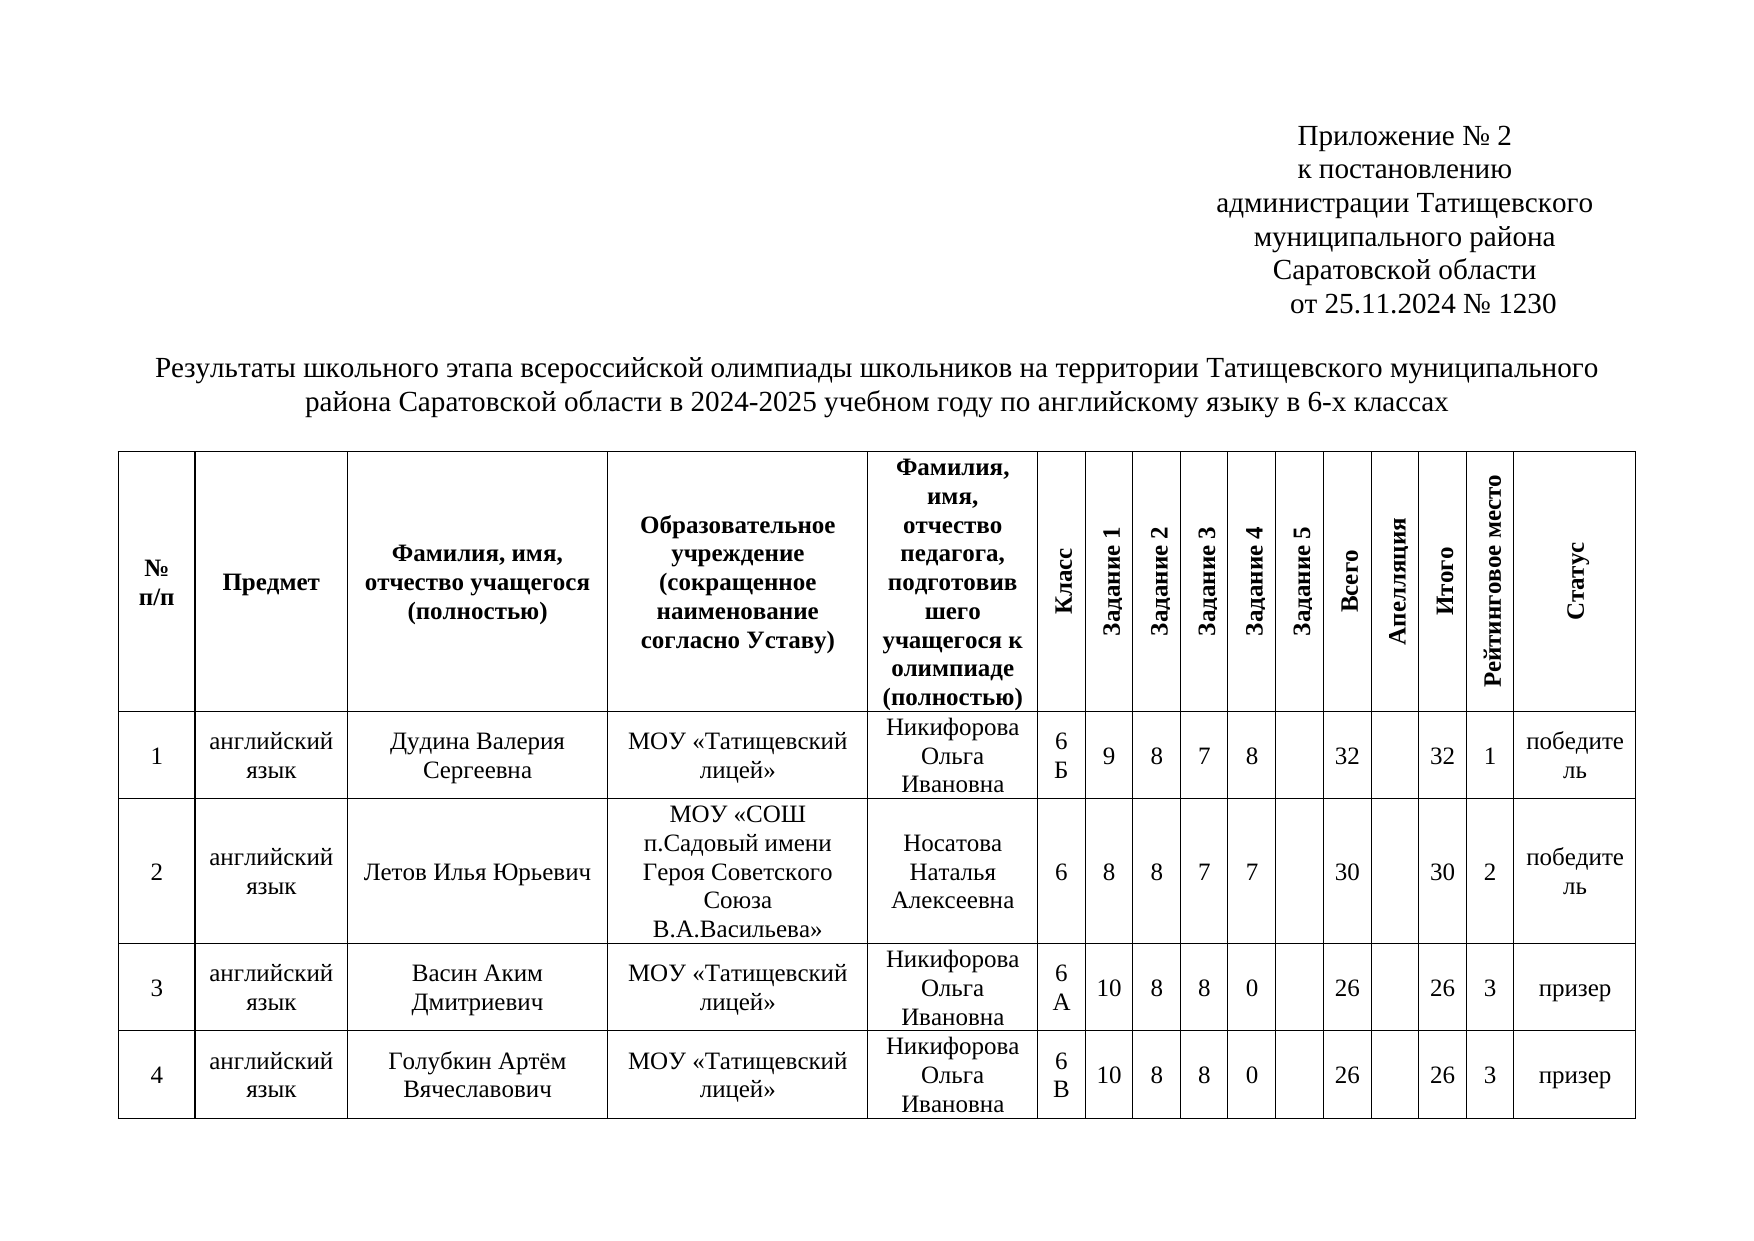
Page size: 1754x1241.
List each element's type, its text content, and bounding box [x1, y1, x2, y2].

table_header Задание 2 [1133, 452, 1180, 711]
table_cell победитель [1514, 799, 1635, 943]
table_cell 32 [1324, 712, 1371, 798]
table_cell 6 [1038, 799, 1085, 943]
table_cell 26 [1419, 944, 1466, 1030]
table_header Апелляция [1372, 452, 1418, 711]
table_cell МОУ «СОШ п.Садовый имени Героя Советского Союза В.А.Васильева» [608, 799, 867, 943]
table_cell Никифорова Ольга Ивановна [868, 1031, 1037, 1118]
table_cell Дудина Валерия Сергеевна [348, 712, 607, 798]
table_cell английский язык [196, 712, 347, 798]
table_cell [1372, 799, 1418, 943]
table_header Фамилия, имя, отчество педагога, подготовившего учащегося к олимпиаде (полностью) [868, 452, 1037, 711]
table_cell [1372, 1031, 1418, 1118]
table_cell 4 [119, 1031, 194, 1118]
table_cell МОУ «Татищевский лицей» [608, 712, 867, 798]
table_cell 8 [1133, 799, 1180, 943]
text муниципального района [1173, 219, 1636, 252]
table_cell [1276, 944, 1323, 1030]
table_cell 6А [1038, 944, 1085, 1030]
table_cell 9 [1086, 712, 1132, 798]
table_cell Носатова Наталья Алексеевна [868, 799, 1037, 943]
table_header Образовательное учреждение (сокращенное наименование согласно Уставу) [608, 452, 867, 711]
table_cell 26 [1324, 944, 1371, 1030]
table_cell 26 [1324, 1031, 1371, 1118]
table_header Итого [1419, 452, 1466, 711]
table_cell 6В [1038, 1031, 1085, 1118]
table_cell призер [1514, 944, 1635, 1030]
table_header Задание 5 [1276, 452, 1323, 711]
table_cell 8 [1133, 1031, 1180, 1118]
text от 25.11.2024 № 1230 [1210, 286, 1636, 319]
table_cell 3 [1467, 944, 1513, 1030]
table_cell Васин Аким Дмитриевич [348, 944, 607, 1030]
table_cell МОУ «Татищевский лицей» [608, 1031, 867, 1118]
table_header № п/п [119, 452, 194, 711]
table_cell 30 [1324, 799, 1371, 943]
table_header Задание 4 [1228, 452, 1275, 711]
table_cell 3 [119, 944, 194, 1030]
table_cell 30 [1419, 799, 1466, 943]
table_cell призер [1514, 1031, 1635, 1118]
table_header Всего [1324, 452, 1371, 711]
table_cell 3 [1467, 1031, 1513, 1118]
table_cell 6Б [1038, 712, 1085, 798]
table_cell 0 [1228, 944, 1275, 1030]
table_cell МОУ «Татищевский лицей» [608, 944, 867, 1030]
table_cell [1276, 799, 1323, 943]
table_cell 10 [1086, 1031, 1132, 1118]
table_header Рейтинговое место [1467, 452, 1513, 711]
table_cell 8 [1228, 712, 1275, 798]
table_cell Летов Илья Юрьевич [348, 799, 607, 943]
text к постановлению [1173, 152, 1636, 185]
table_cell 8 [1133, 712, 1180, 798]
table_cell 10 [1086, 944, 1132, 1030]
table_cell английский язык [196, 1031, 347, 1118]
table_cell английский язык [196, 799, 347, 943]
table_cell [1372, 712, 1418, 798]
text Приложение № 2 [1173, 118, 1636, 152]
table_cell 2 [119, 799, 194, 943]
table_cell 0 [1228, 1031, 1275, 1118]
table_cell Никифорова Ольга Ивановна [868, 712, 1037, 798]
text Саратовской области [1173, 252, 1636, 286]
table_cell [1372, 944, 1418, 1030]
table_header Задание 3 [1181, 452, 1227, 711]
table_header Предмет [196, 452, 347, 711]
table_cell 8 [1086, 799, 1132, 943]
table_cell 26 [1419, 1031, 1466, 1118]
table_cell [1276, 712, 1323, 798]
table_cell 8 [1181, 1031, 1227, 1118]
table_cell Голубкин Артём Вячеславович [348, 1031, 607, 1118]
table_cell [1276, 1031, 1323, 1118]
table_cell 1 [1467, 712, 1513, 798]
table_header Статус [1514, 452, 1635, 711]
table_cell 7 [1181, 712, 1227, 798]
table_cell 7 [1228, 799, 1275, 943]
table_cell английский язык [196, 944, 347, 1030]
table_cell 8 [1133, 944, 1180, 1030]
table_cell 2 [1467, 799, 1513, 943]
table_cell 1 [119, 712, 194, 798]
table_cell 8 [1181, 944, 1227, 1030]
table_header Фамилия, имя, отчество учащегося (полностью) [348, 452, 607, 711]
text администрации Татищевского [1173, 185, 1636, 219]
table_header Класс [1038, 452, 1085, 711]
table_cell победитель [1514, 712, 1635, 798]
table_cell 32 [1419, 712, 1466, 798]
table_cell 7 [1181, 799, 1227, 943]
text Результаты школьного этапа всероссийской олимпиады школьников на территории Татищевского муниципального района Саратовской области в 2024-2025 учебном году по английскому языку в 6-х классах [118, 351, 1636, 418]
table_header Задание 1 [1086, 452, 1132, 711]
table_cell Никифорова Ольга Ивановна [868, 944, 1037, 1030]
